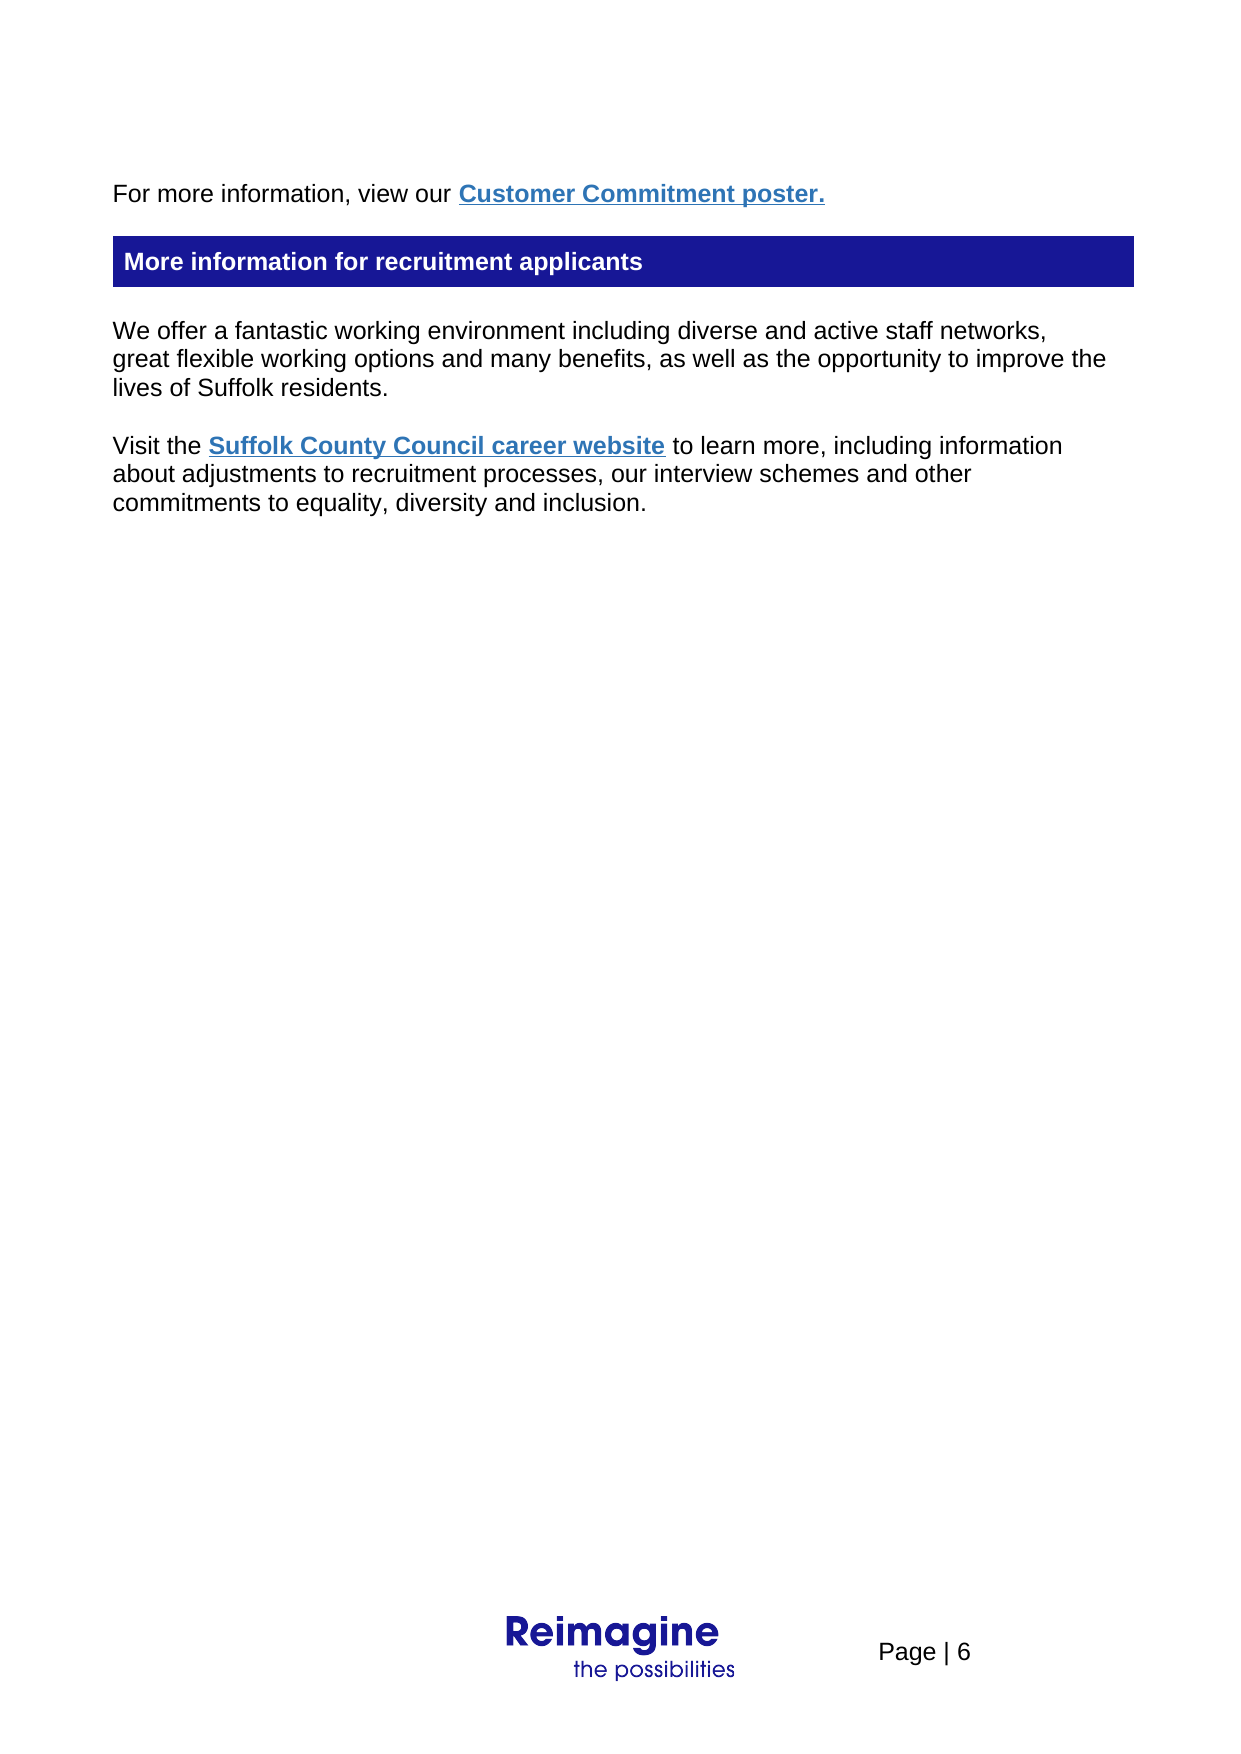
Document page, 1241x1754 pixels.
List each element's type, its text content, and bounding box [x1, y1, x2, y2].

text For more information, view our Customer Commitment poster. [112, 179, 1128, 207]
text We offer a fantastic working environment including diverse and active staff networks, [112, 316, 1128, 344]
text Visit the Suffolk County Council career website to learn more, including information about adjustments to recruitment processes, our interview schemes and other commitments to equality, diversity and inclusion. [112, 431, 1128, 517]
table_header More information for recruitment applicants [113, 236, 1134, 287]
picture [506, 1616, 735, 1682]
text great flexible working options and many benefits, as well as the opportunity to improve the lives of Suffolk residents. [112, 344, 1128, 402]
